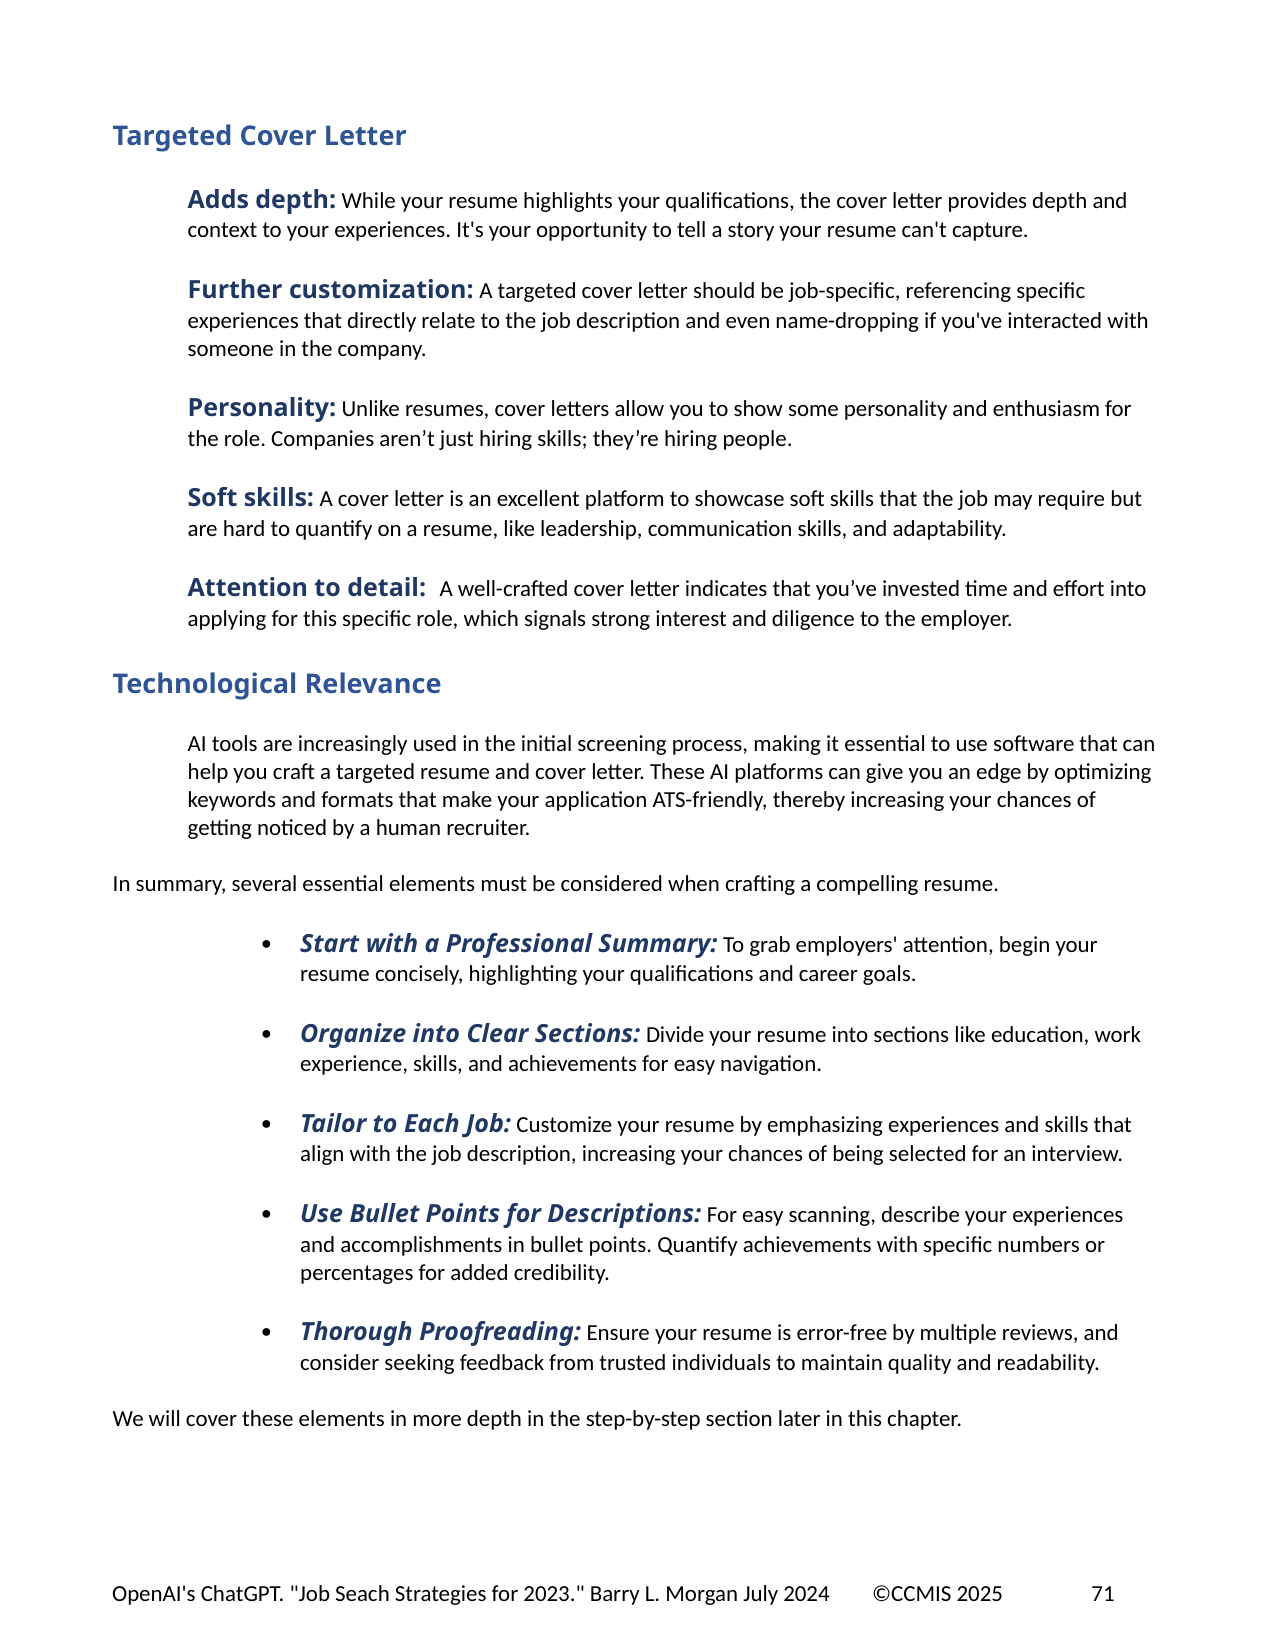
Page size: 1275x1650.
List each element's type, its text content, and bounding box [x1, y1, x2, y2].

subtitle Technological Relevance [112, 664, 1162, 701]
text Personality: Unlike resumes, cover letters allow you to show some personality and enthusiasm for the role. Companies aren’t just hiring skills; they’re hiring people. [187, 390, 1162, 452]
text AI tools are increasingly used in the initial screening process, making it essential to use software that can help you craft a targeted resume and cover letter. These AI platforms can give you an edge by optimizing keywords and formats that make your application ATS-friendly, thereby increasing your chances of getting noticed by a human recruiter. [187, 729, 1162, 841]
text Adds depth: While your resume highlights your qualifications, the cover letter provides depth and context to your experiences. It's your opportunity to tell a story your resume can't capture. [187, 182, 1162, 244]
text In summary, several essential elements must be considered when crafting a compelling resume. [112, 869, 1162, 897]
text We will cover these elements in more depth in the step-by-step section later in this chapter. [112, 1404, 1162, 1432]
list Use Bullet Points for Descriptions: For easy scanning, describe your experiences and accomplishments in bullet points. Quantify achievements with specific numbers or percentages for added credibility. [262, 1196, 1162, 1286]
subtitle Attention to detail: A well-crafted cover letter indicates that you’ve invested time and effort into applying for this specific role, which signals strong interest and diligence to the employer. [187, 570, 1162, 632]
text Further customization: A targeted cover letter should be job-specific, referencing specific experiences that directly relate to the job description and even name-dropping if you've interacted with someone in the company. [187, 272, 1162, 362]
text Soft skills: A cover letter is an excellent platform to showcase soft skills that the job may require but are hard to quantify on a resume, like leadership, communication skills, and adaptability. [187, 480, 1162, 542]
list Tailor to Each Job: Customize your resume by emphasizing experiences and skills that align with the job description, increasing your chances of being selected for an interview. [262, 1106, 1162, 1168]
list Thorough Proofreading: Ensure your resume is error-free by multiple reviews, and consider seeking feedback from trusted individuals to maintain quality and readability. [262, 1314, 1162, 1376]
subtitle Targeted Cover Letter [112, 117, 1162, 153]
list Start with a Professional Summary: To grab employers' attention, begin your resume concisely, highlighting your qualifications and career goals. [262, 925, 1162, 987]
list Organize into Clear Sections: Divide your resume into sections like education, work experience, skills, and achievements for easy navigation. [262, 1015, 1162, 1077]
